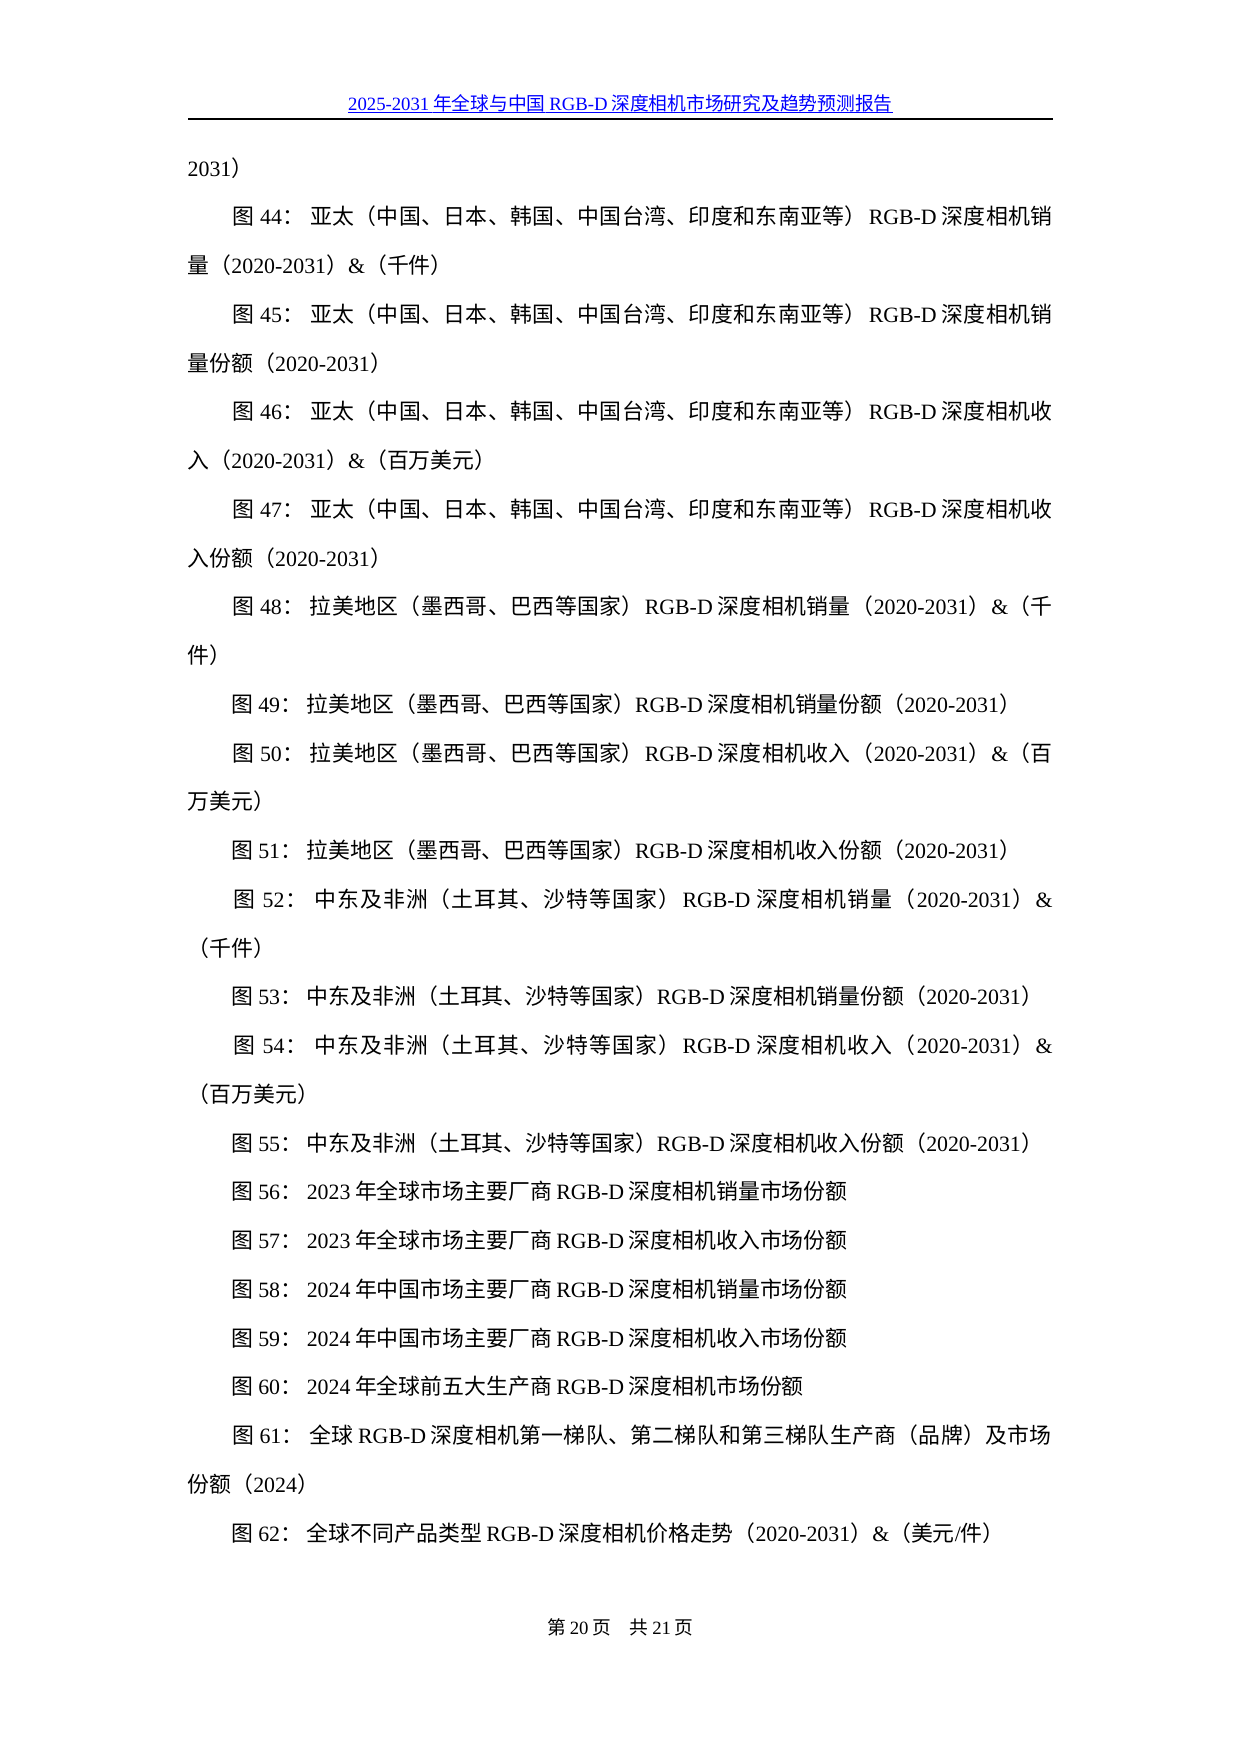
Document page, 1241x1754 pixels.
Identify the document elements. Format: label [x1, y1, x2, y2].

text [187, 150, 1053, 1548]
